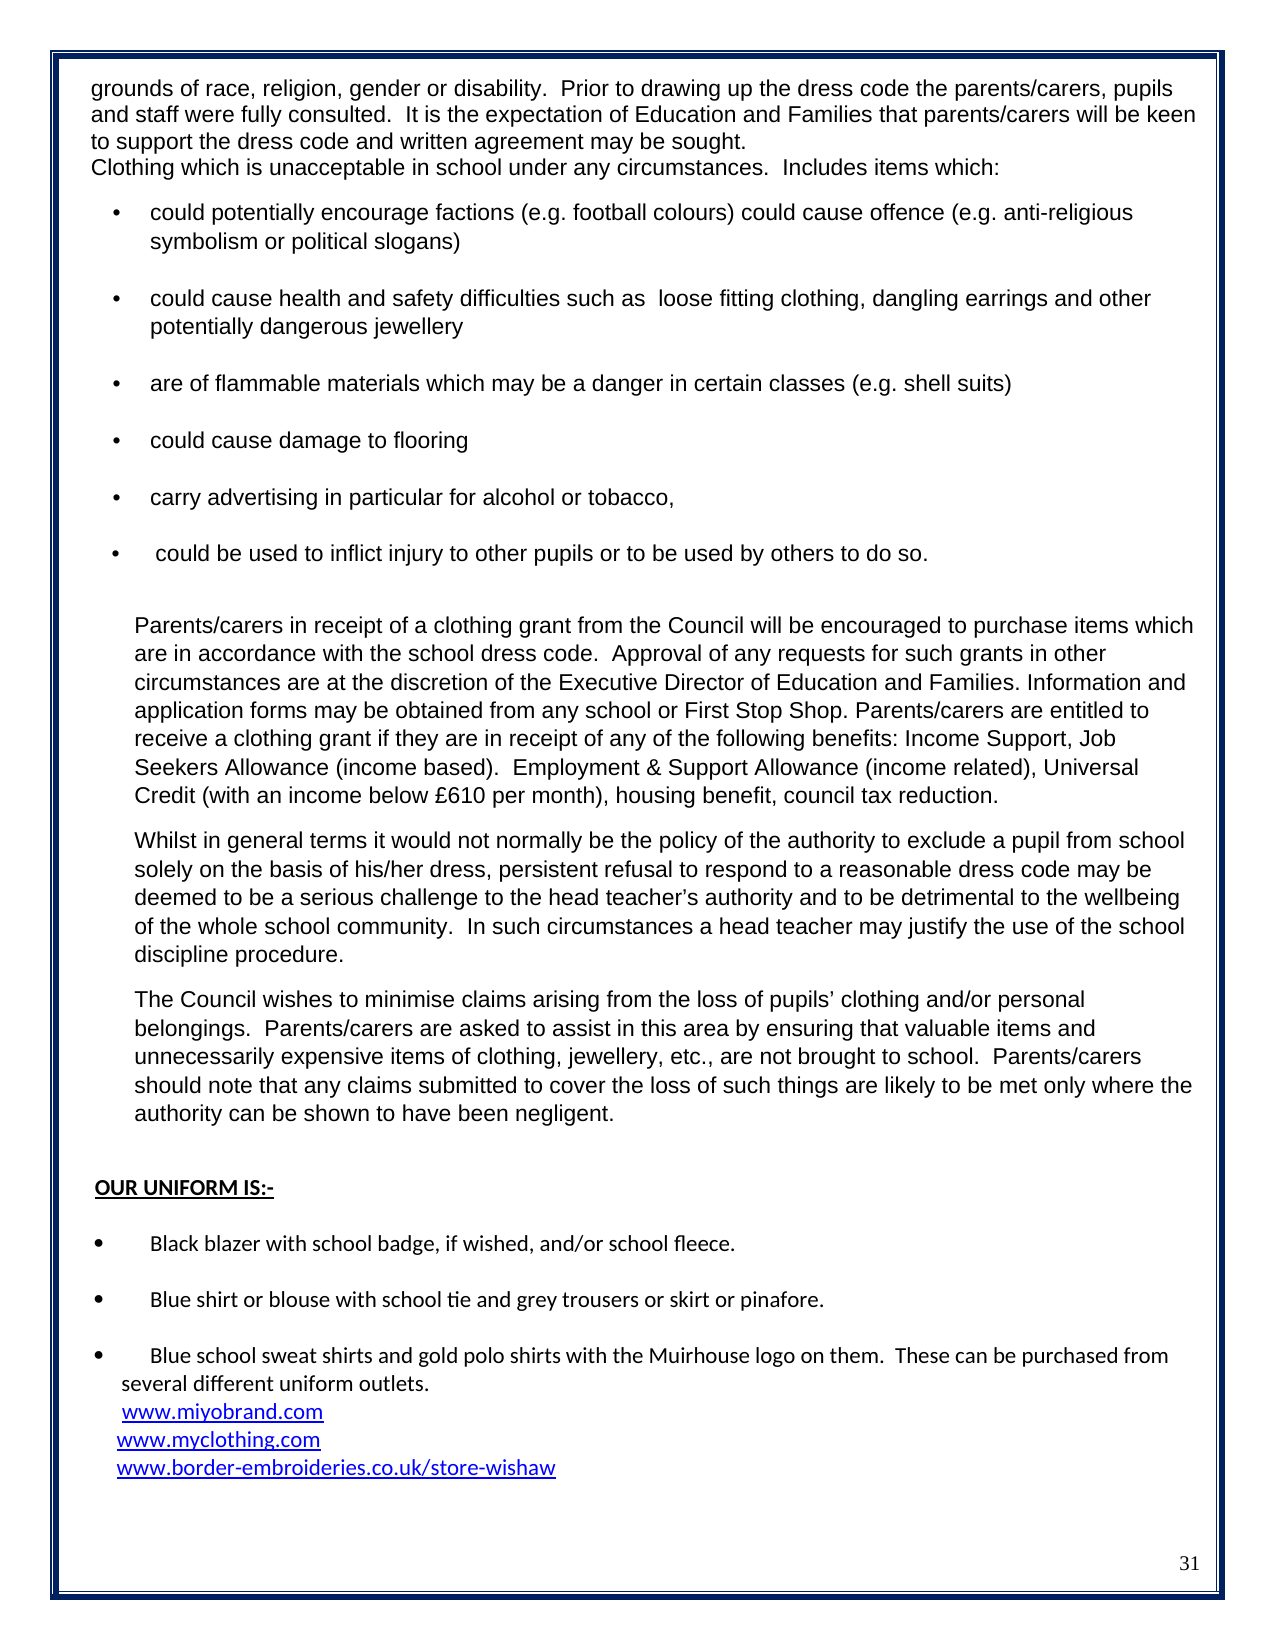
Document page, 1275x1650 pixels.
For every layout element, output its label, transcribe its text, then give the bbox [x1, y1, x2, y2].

text www.miyobrand.com [75, 1397, 1200, 1425]
list Black blazer with school badge, if wished, and/or school fleece. [94, 1229, 1200, 1257]
list Blue shirt or blouse with school tie and grey trousers or skirt or pinafore. [94, 1285, 1200, 1313]
list Blue school sweat shirts and gold polo shirts with the Muirhouse logo on them. These can be purchased from [94, 1341, 1200, 1369]
text www.border-embroideries.co.uk/store-wishaw [75, 1453, 1200, 1481]
text Parents/carers in receipt of a clothing grant from the Council will be encouraged to purchase items which are in accordance with the school dress code. Approval of any requests for such grants in other circumstances are at the discretion of the Executive Director of Education and Families. Information and application forms may be obtained from any school or First Stop Shop. Parents/carers are entitled to receive a clothing grant if they are in receipt of any of the following benefits: Income Support, Job Seekers Allowance (income based). Employment & Support Allowance (income related), Universal Credit (with an income below £610 per month), housing benefit, council tax reduction. [134, 612, 1200, 809]
text several different uniform outlets. [75, 1369, 1200, 1397]
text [91, 75, 1200, 154]
list are of flammable materials which may be a danger in certain classes (e.g. shell suits) [112, 370, 1200, 396]
text The Council wishes to minimise claims arising from the loss of pupils’ clothing and/or personal belongings. Parents/carers are asked to assist in this area by ensuring that valuable items and unnecessarily expensive items of clothing, jewellery, etc., are not brought to school. Parents/carers should note that any claims submitted to cover the loss of such things are likely to be met only where the authority can be shown to have been negligent. [134, 986, 1200, 1126]
text OUR UNIFORM IS:- [75, 1173, 1200, 1201]
text www.myclothing.com [75, 1425, 1200, 1453]
text Clothing which is unacceptable in school under any circumstances. Includes items which: [75, 154, 1200, 180]
text Whilst in general terms it would not normally be the policy of the authority to exclude a pupil from school solely on the basis of his/her dress, persistent refusal to respond to a reasonable dress code may be deemed to be a serious challenge to the head teacher’s authority and to be detrimental to the wellbeing of the whole school community. In such circumstances a head teacher may justify the use of the school discipline procedure. [134, 827, 1200, 967]
list carry advertising in particular for alcohol or tobacco, [112, 483, 1200, 510]
list could potentially encourage factions (e.g. football colours) could cause offence (e.g. anti-religious symbolism or political slogans) [112, 199, 1200, 254]
list could cause damage to flooring [112, 427, 1200, 453]
list could cause health and safety difficulties such as loose fitting clothing, dangling earrings and other potentially dangerous jewellery [112, 284, 1200, 339]
list could be used to inflict injury to other pupils or to be used by others to do so. [111, 540, 1200, 567]
